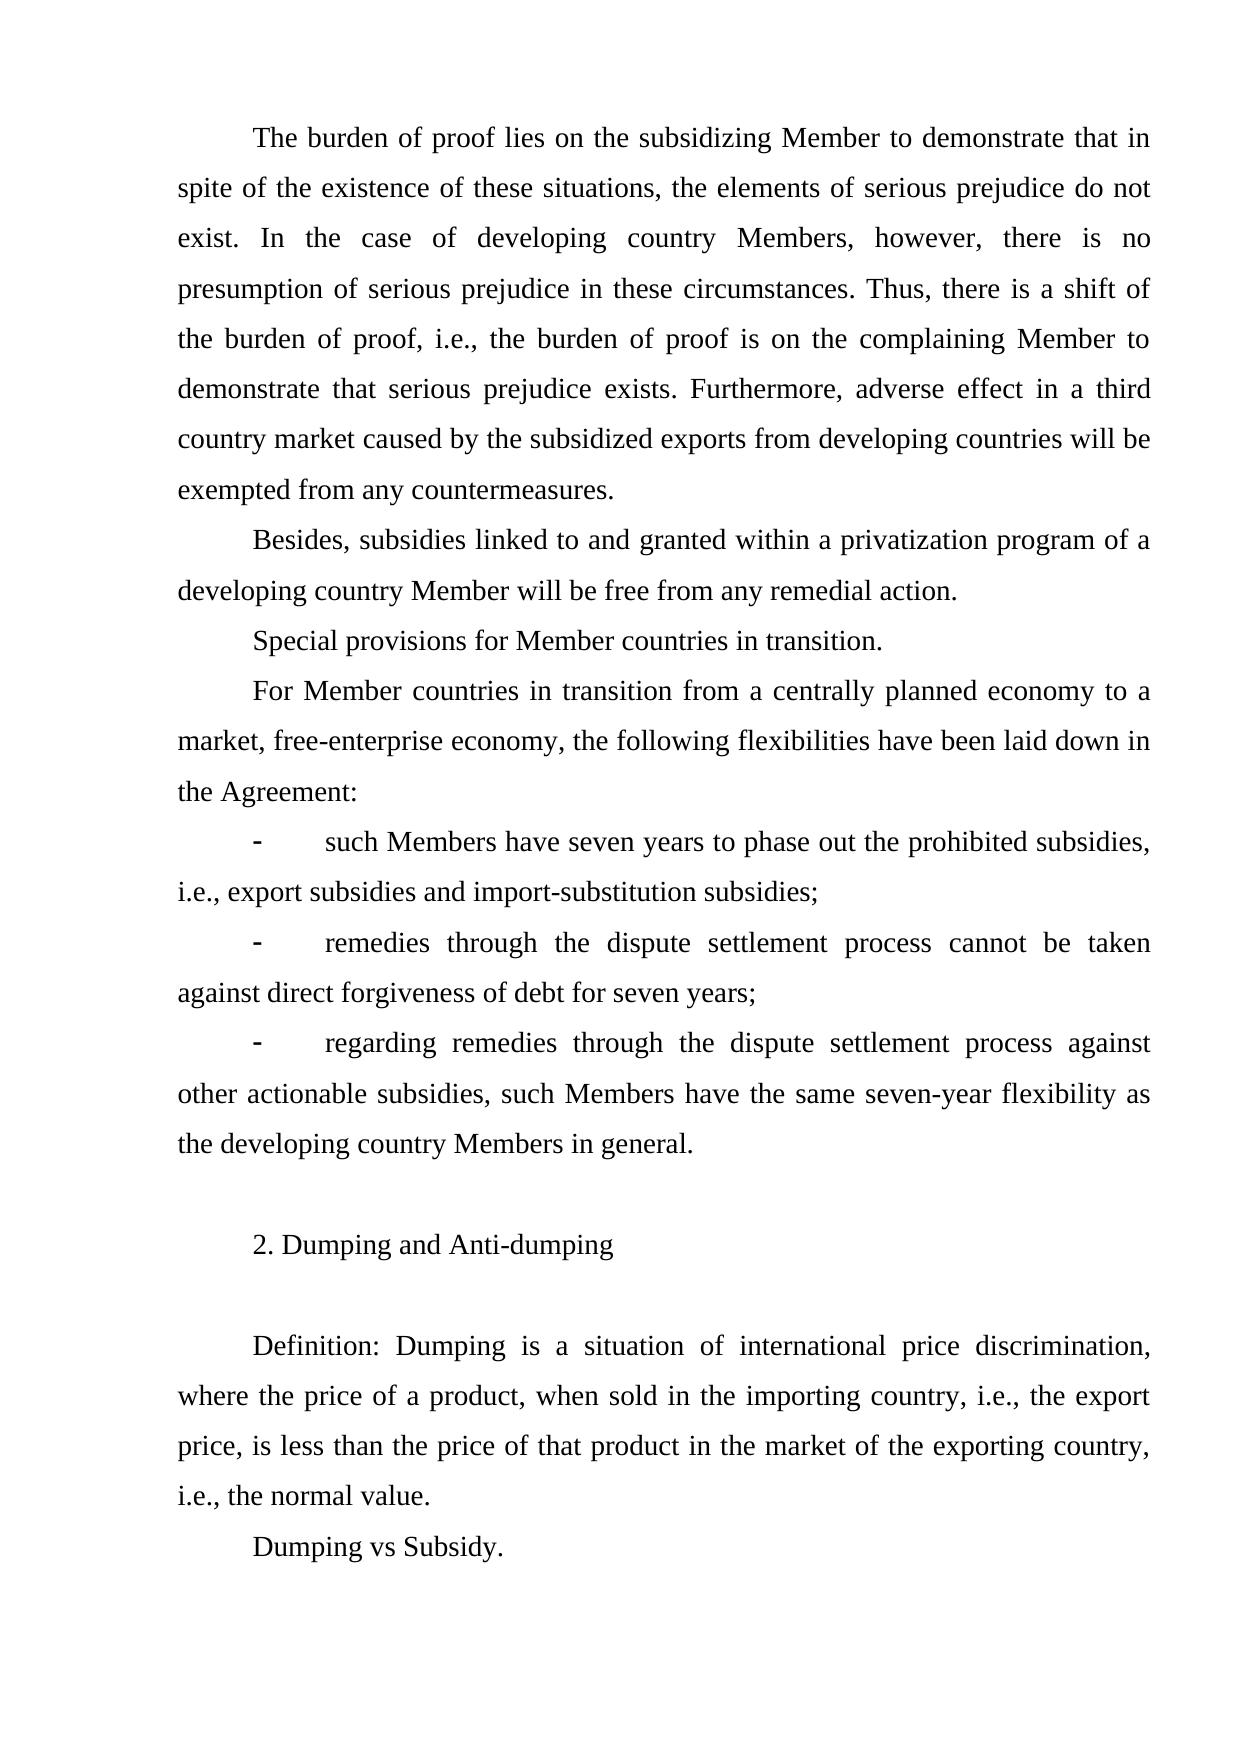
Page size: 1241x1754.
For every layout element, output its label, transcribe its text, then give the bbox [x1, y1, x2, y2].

text The burden of proof lies on the subsidizing Member to demonstrate that in spite of the existence of these situations, the elements of serious prejudice do not exist. In the case of developing country Members, however, there is no presumption of serious prejudice in these circumstances. Thus, there is a shift of the burden of proof, i.e., the burden of proof is on the complaining Member to demonstrate that serious prejudice exists. Furthermore, adverse effect in a third country market caused by the subsidized exports from developing countries will be exempted from any countermeasures. [177, 120, 1152, 506]
text Definition: Dumping is a situation of international price discrimination, where the price of a product, when sold in the importing country, i.e., the export price, is less than the price of that product in the market of the exporting country, i.e., the normal value. [177, 1328, 1152, 1512]
list remedies through the dispute settlement process cannot be taken against direct forgiveness of debt for seven years; [177, 925, 1152, 1009]
subtitle 2. Dumping and Anti-dumping [177, 1227, 1152, 1261]
list regarding remedies through the dispute settlement process against other actionable subsidies, such Members have the same seven-year flexibility as the developing country Members in general. [177, 1026, 1152, 1160]
text Besides, subsidies linked to and granted within a privatization program of a developing country Member will be free from any remedial action. [177, 522, 1152, 606]
text For Member countries in transition from a centrally planned economy to a market, free-enterprise economy, the following flexibilities have been laid down in the Agreement: [177, 673, 1152, 807]
list such Members have seven years to phase out the prohibited subsidies, i.e., export subsidies and import-substitution subsidies; [177, 824, 1152, 908]
subtitle Dumping vs Subsidy. [177, 1529, 1152, 1562]
subtitle Special provisions for Member countries in transition. [177, 623, 1152, 656]
